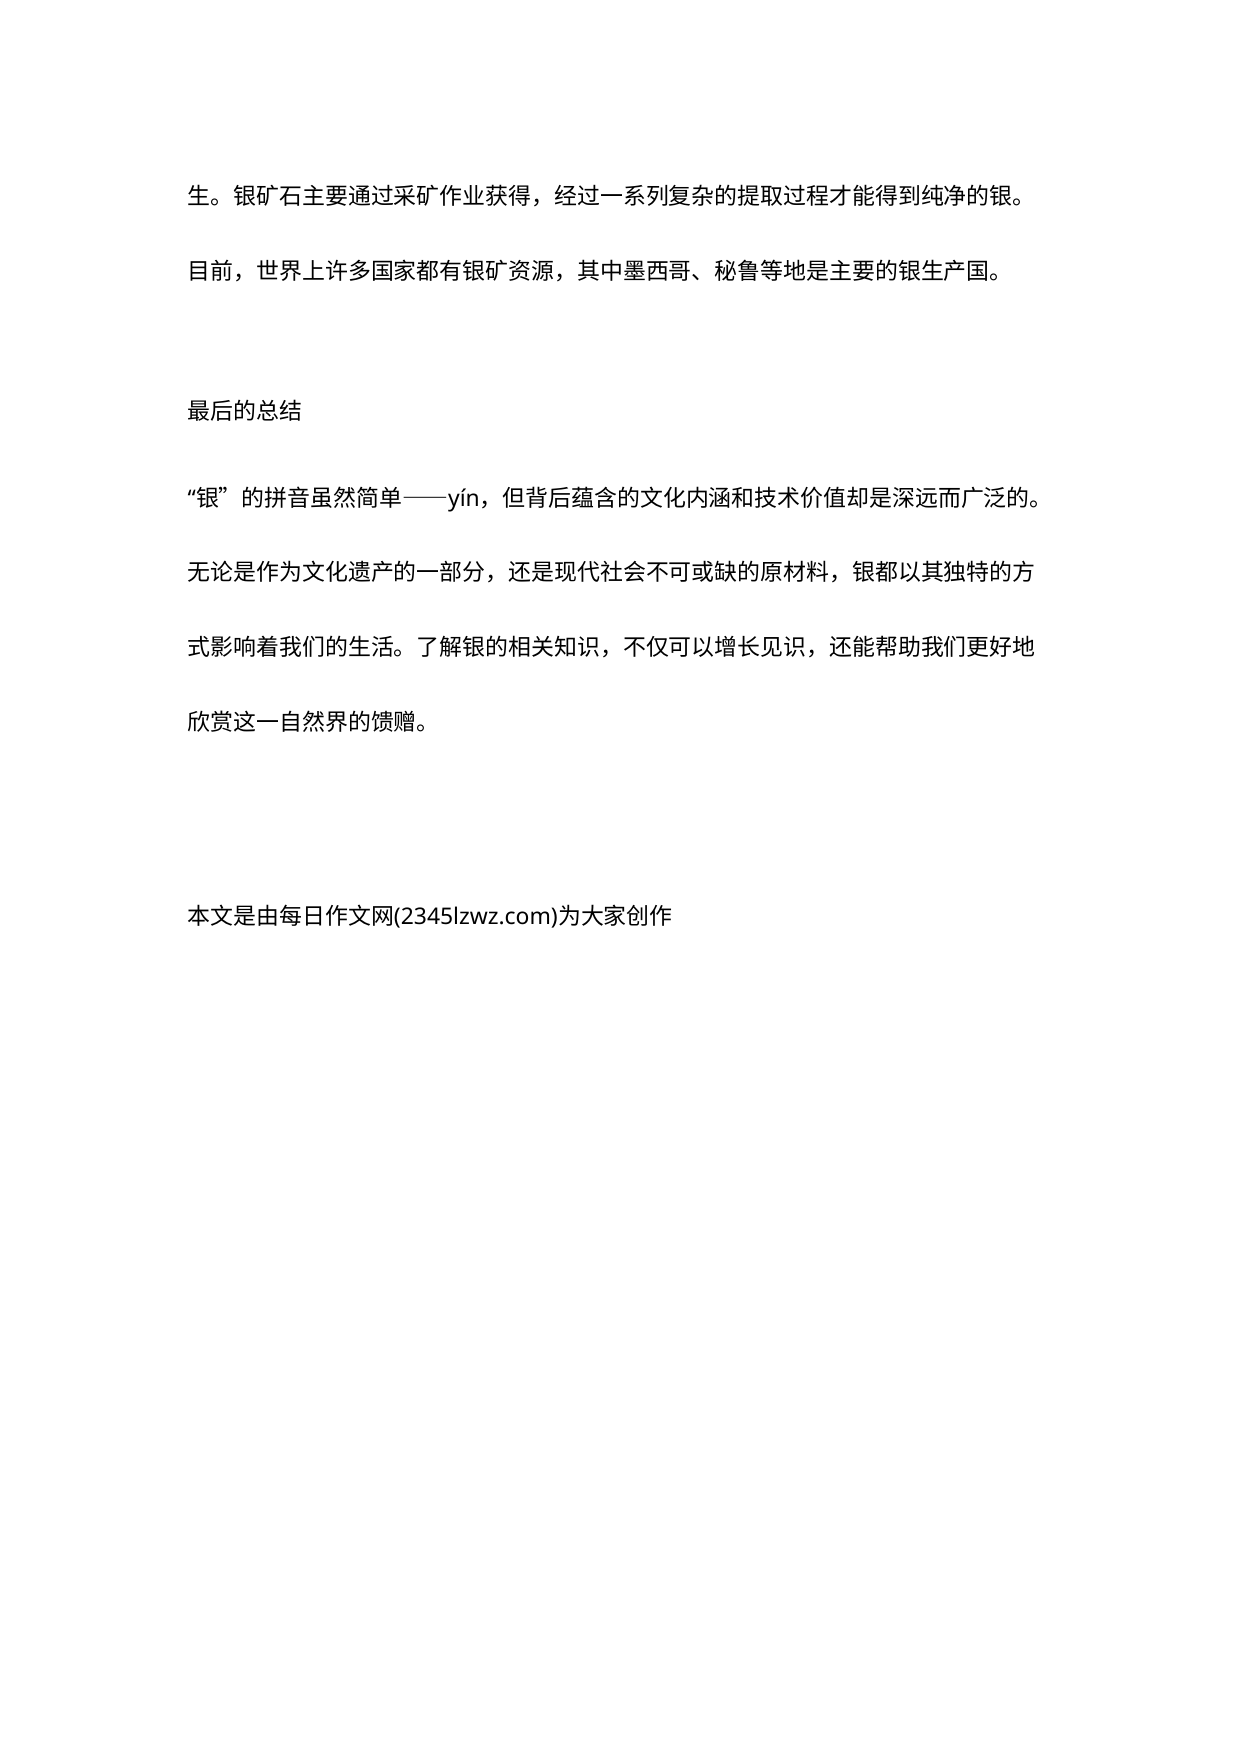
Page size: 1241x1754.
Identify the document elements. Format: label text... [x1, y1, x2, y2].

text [187, 162, 1053, 302]
text 最后的总结 [187, 377, 1053, 442]
text 本文是由每日作文网(2345lzwz.com)为大家创作 [187, 882, 1053, 947]
text “银”的拼音虽然简单——yín，但背后蕴含的文化内涵和技术价值却是深远而广泛的。无论是作为文化遗产的一部分，还是现代社会不可或缺的原材料，银都以其独特的方式影响着我们的生活。了解银的相关知识，不仅可以增长见识，还能帮助我们更好地欣赏这一自然界的馈赠。 [187, 464, 1053, 753]
